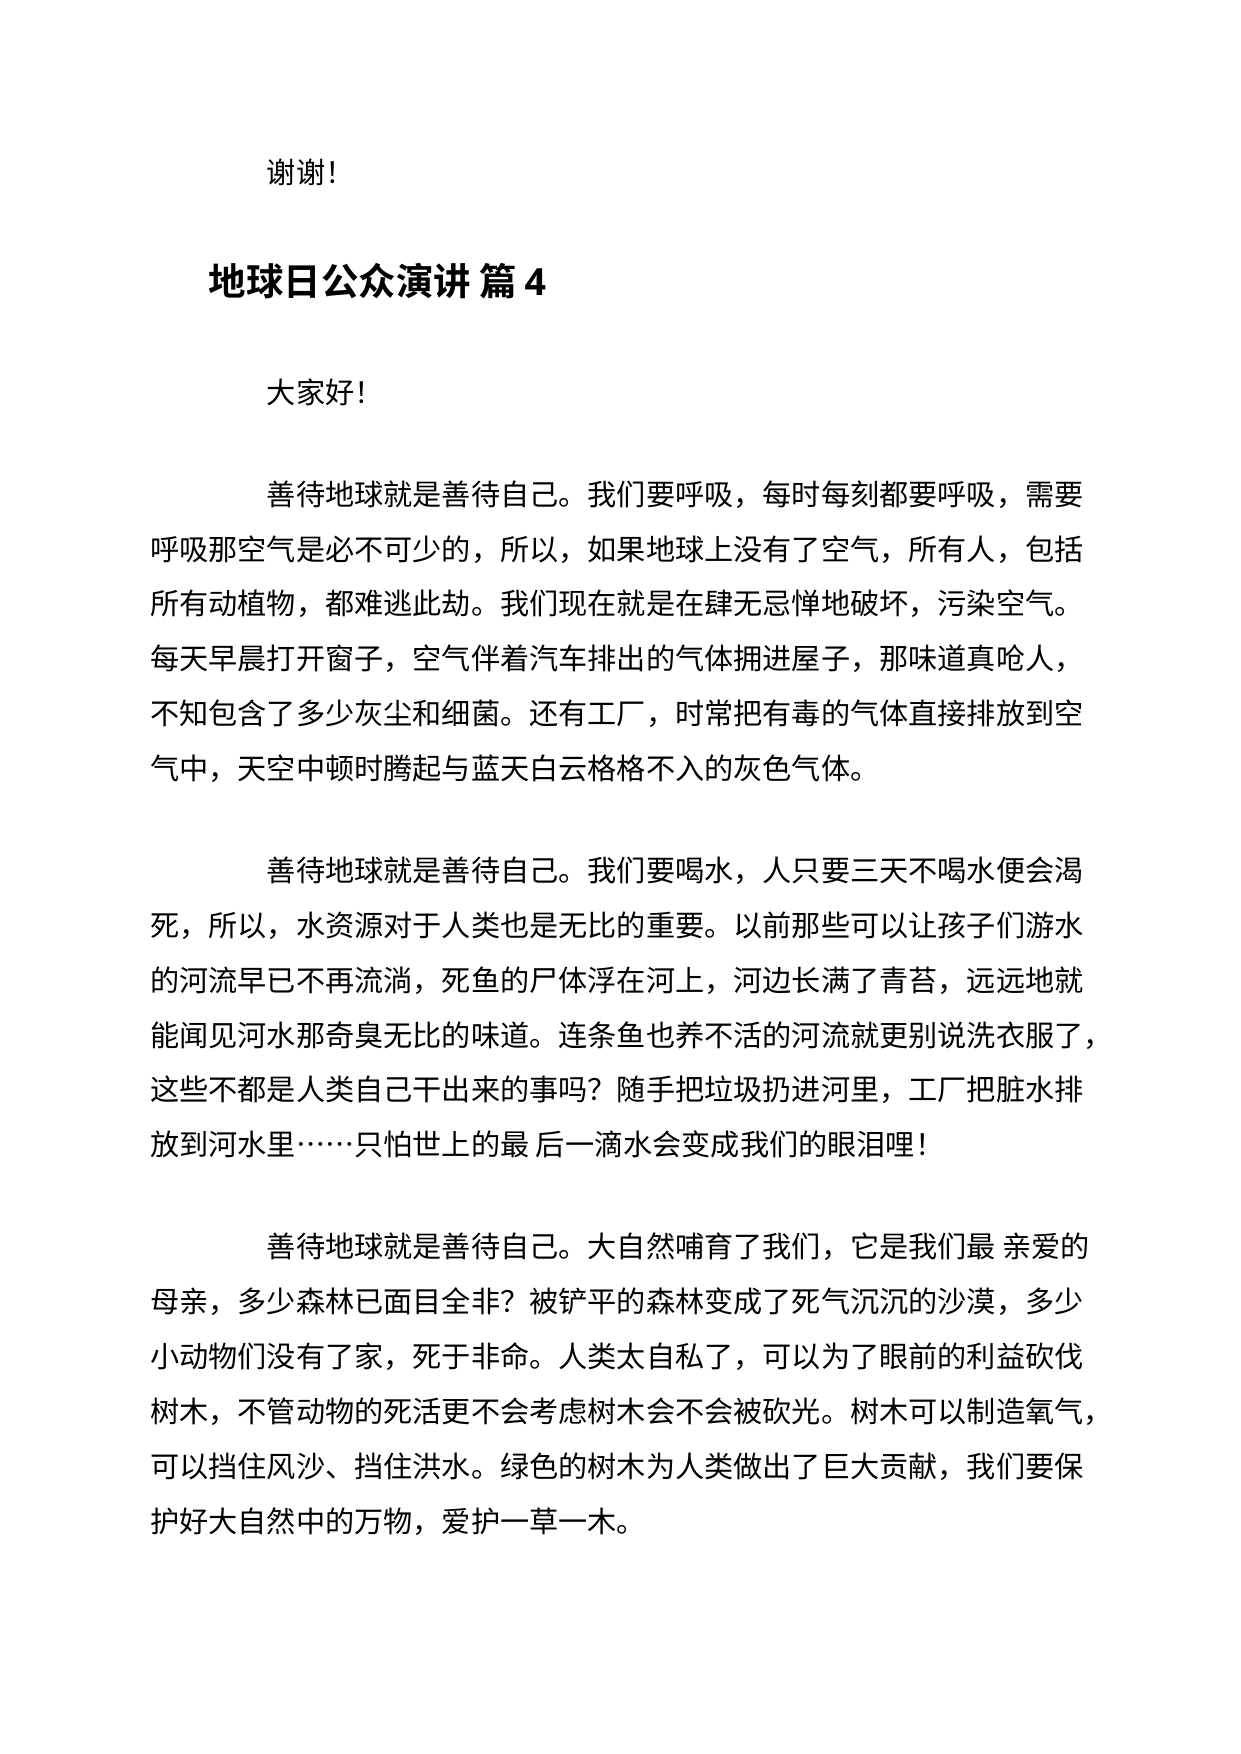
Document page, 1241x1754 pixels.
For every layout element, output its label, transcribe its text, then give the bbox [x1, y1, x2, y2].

text 谢谢！ [150, 150, 1090, 192]
text 大家好！ [150, 369, 1090, 412]
text 善待地球就是善待自己。我们要呼吸，每时每刻都要呼吸，需要呼吸那空气是必不可少的，所以，如果地球上没有了空气，所有人，包括所有动植物，都难逃此劫。我们现在就是在肆无忌惮地破坏，污染空气。每天早晨打开窗子，空气伴着汽车排出的气体拥进屋子，那味道真呛人，不知包含了多少灰尘和细菌。还有工厂，时常把有毒的气体直接排放到空气中，天空中顿时腾起与蓝天白云格格不入的灰色气体。 [150, 471, 1090, 788]
text 地球日公众演讲 篇4 [150, 252, 1090, 306]
text 善待地球就是善待自己。我们要喝水，人只要三天不喝水便会渴死，所以，水资源对于人类也是无比的重要。以前那些可以让孩子们游水的河流早已不再流淌，死鱼的尸体浮在河上，河边长满了青苔，远远地就能闻见河水那奇臭无比的味道。连条鱼也养不活的河流就更别说洗衣服了，这些不都是人类自己干出来的事吗？随手把垃圾扔进河里，工厂把脏水排放到河水里……只怕世上的最 后一滴水会变成我们的眼泪哩！ [150, 847, 1090, 1164]
text 善待地球就是善待自己。大自然哺育了我们，它是我们最 亲爱的母亲，多少森林已面目全非？被铲平的森林变成了死气沉沉的沙漠，多少小动物们没有了家，死于非命。人类太自私了，可以为了眼前的利益砍伐树木，不管动物的死活更不会考虑树木会不会被砍光。树木可以制造氧气，可以挡住风沙、挡住洪水。绿色的树木为人类做出了巨大贡献，我们要保护好大自然中的万物，爱护一草一木。 [150, 1224, 1090, 1540]
